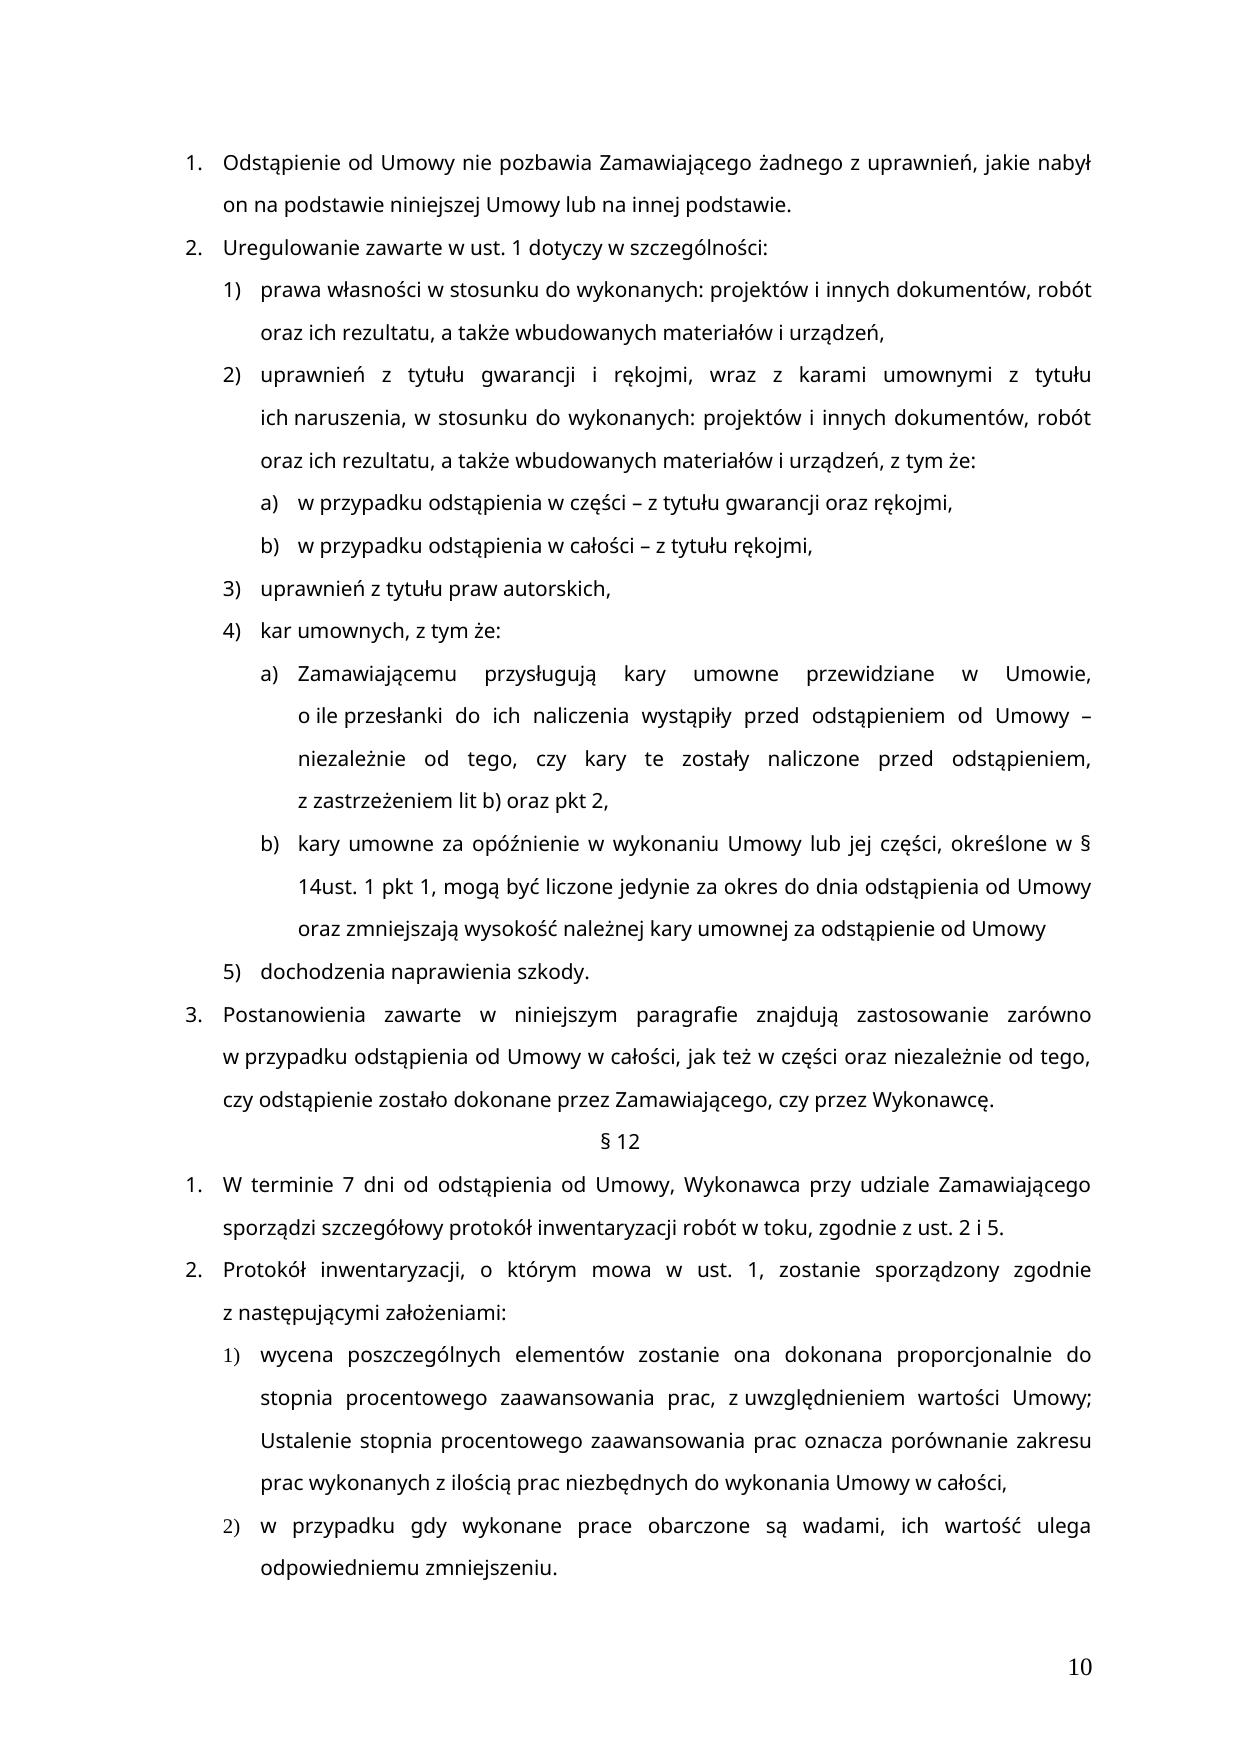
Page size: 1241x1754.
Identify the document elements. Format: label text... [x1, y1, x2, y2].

list w przypadku odstąpienia w całości – z tytułu rękojmi, [260, 531, 1093, 559]
list w przypadku gdy wykonane prace obarczone są wadami, ich wartość ulega odpowiedniemu zmniejszeniu. [223, 1511, 1093, 1582]
list dochodzenia naprawienia szkody. [223, 957, 1093, 986]
list uprawnień z tytułu praw autorskich, [223, 574, 1093, 602]
list w przypadku odstąpienia w części – z tytułu gwarancji oraz rękojmi, [260, 488, 1093, 517]
list W terminie 7 dni od odstąpienia od Umowy, Wykonawca przy udziale Zamawiającego sporządzi szczegółowy protokół inwentaryzacji robót w toku, zgodnie z ust. 2 i 5. [185, 1170, 1093, 1241]
list Protokół inwentaryzacji, o którym mowa w ust. 1, zostanie sporządzony zgodnie z następującymi założeniami: [185, 1255, 1093, 1326]
list kary umowne za opóźnienie w wykonaniu Umowy lub jej części, określone w § 14ust. 1 pkt 1, mogą być liczone jedynie za okres do dnia odstąpienia od Umowy oraz zmniejszają wysokość należnej kary umownej za odstąpienie od Umowy [260, 829, 1093, 943]
list Odstąpienie od Umowy nie pozbawia Zamawiającego żadnego z uprawnień, jakie nabył on na podstawie niniejszej Umowy lub na innej podstawie. [185, 148, 1093, 219]
list uprawnień z tytułu gwarancji i rękojmi, wraz z karami umownymi z tytułu ich naruszenia, w stosunku do wykonanych: projektów i innych dokumentów, robót oraz ich rezultatu, a także wbudowanych materiałów i urządzeń, z tym że: [223, 361, 1093, 474]
list kar umownych, z tym że: [223, 616, 1093, 645]
list Postanowienia zawarte w niniejszym paragrafie znajdują zastosowanie zarówno w przypadku odstąpienia od Umowy w całości, jak też w części oraz niezależnie od tego, czy odstąpienie zostało dokonane przez Zamawiającego, czy przez Wykonawcę. [185, 1000, 1093, 1113]
list prawa własności w stosunku do wykonanych: projektów i innych dokumentów, robót oraz ich rezultatu, a także wbudowanych materiałów i urządzeń, [223, 275, 1093, 346]
list Uregulowanie zawarte w ust. 1 dotyczy w szczególności: [185, 233, 1093, 261]
text § 12 [148, 1127, 1093, 1156]
list Zamawiającemu przysługują kary umowne przewidziane w Umowie, o ile przesłanki do ich naliczenia wystąpiły przed odstąpieniem od Umowy – niezależnie od tego, czy kary te zostały naliczone przed odstąpieniem, z zastrzeżeniem lit b) oraz pkt 2, [260, 659, 1093, 815]
list wycena poszczególnych elementów zostanie ona dokonana proporcjonalnie do stopnia procentowego zaawansowania prac, z uwzględnieniem wartości Umowy; Ustalenie stopnia procentowego zaawansowania prac oznacza porównanie zakresu prac wykonanych z ilością prac niezbędnych do wykonania Umowy w całości, [223, 1341, 1093, 1497]
